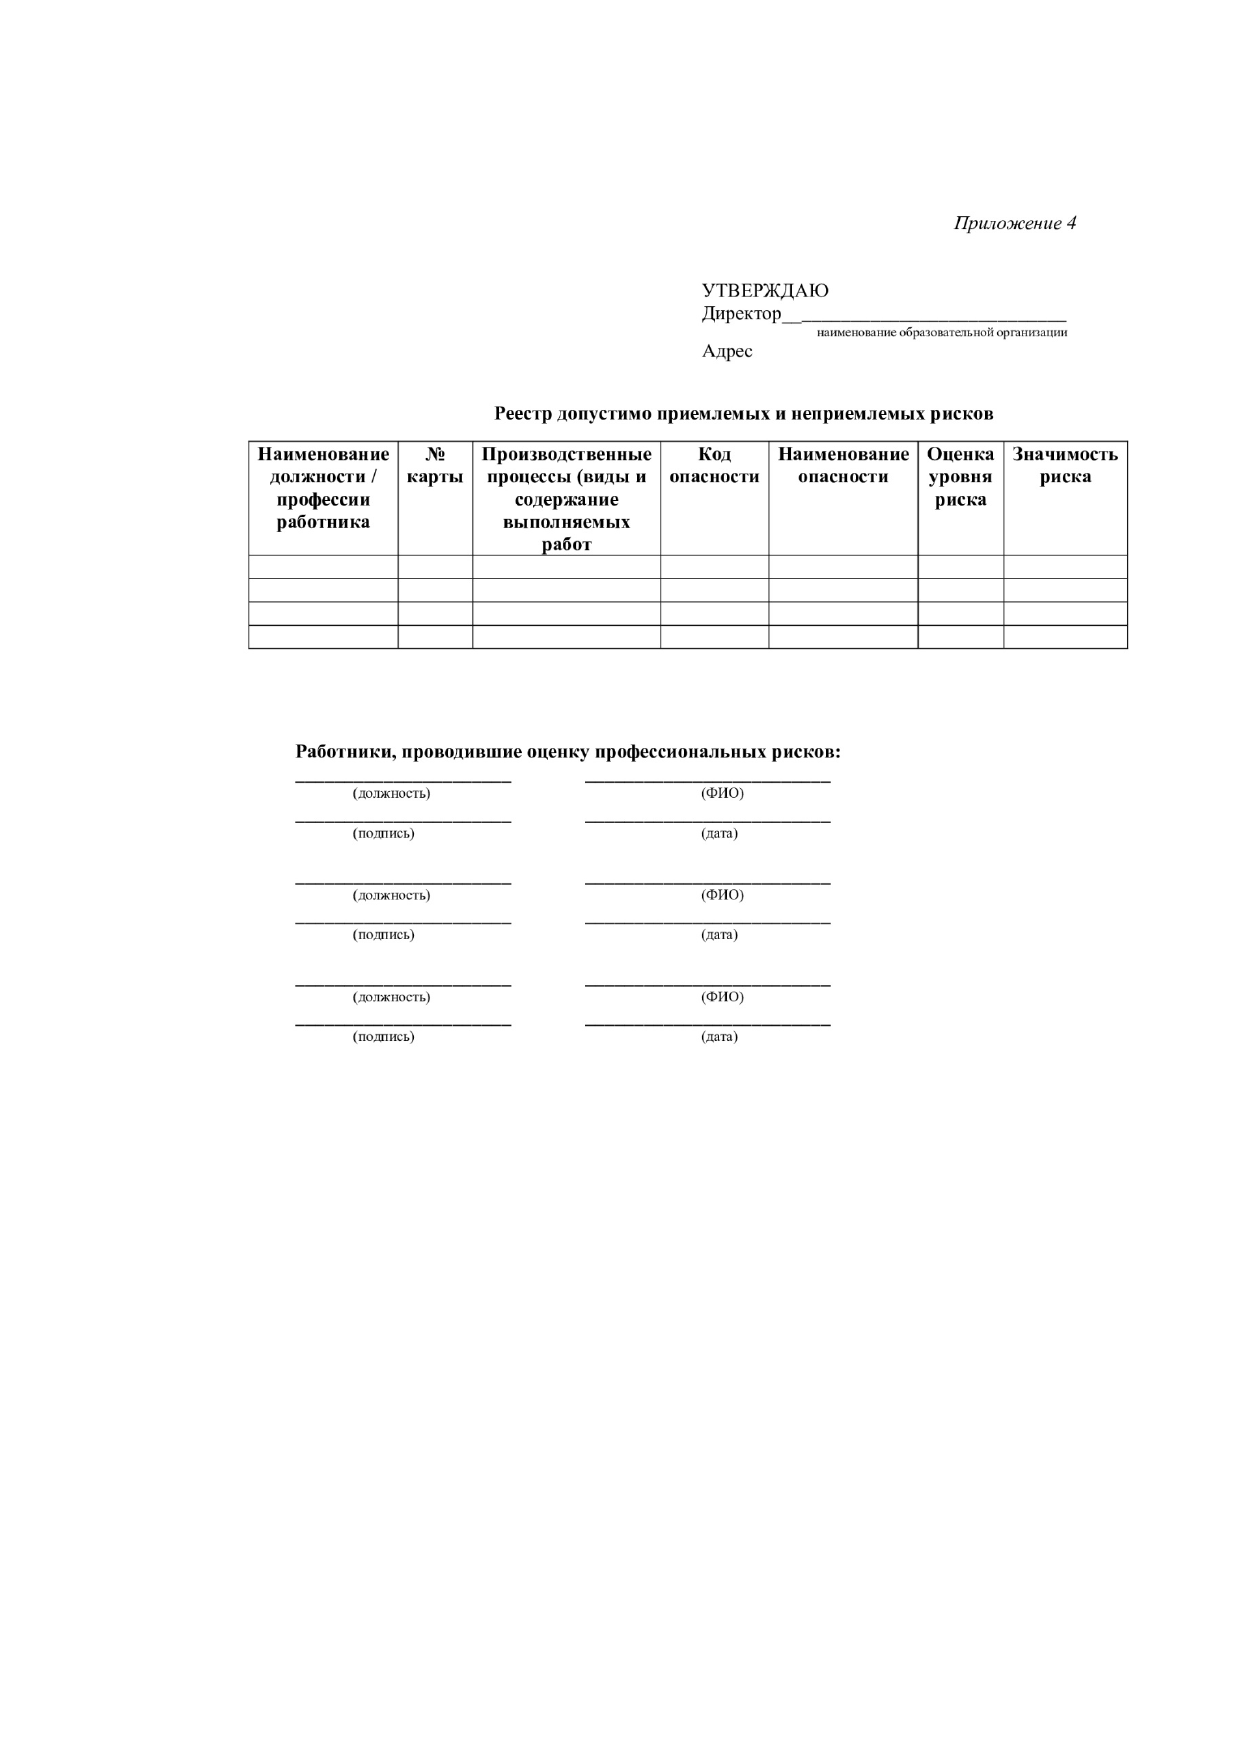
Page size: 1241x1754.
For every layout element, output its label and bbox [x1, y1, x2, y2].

picture [177, 118, 1152, 1496]
